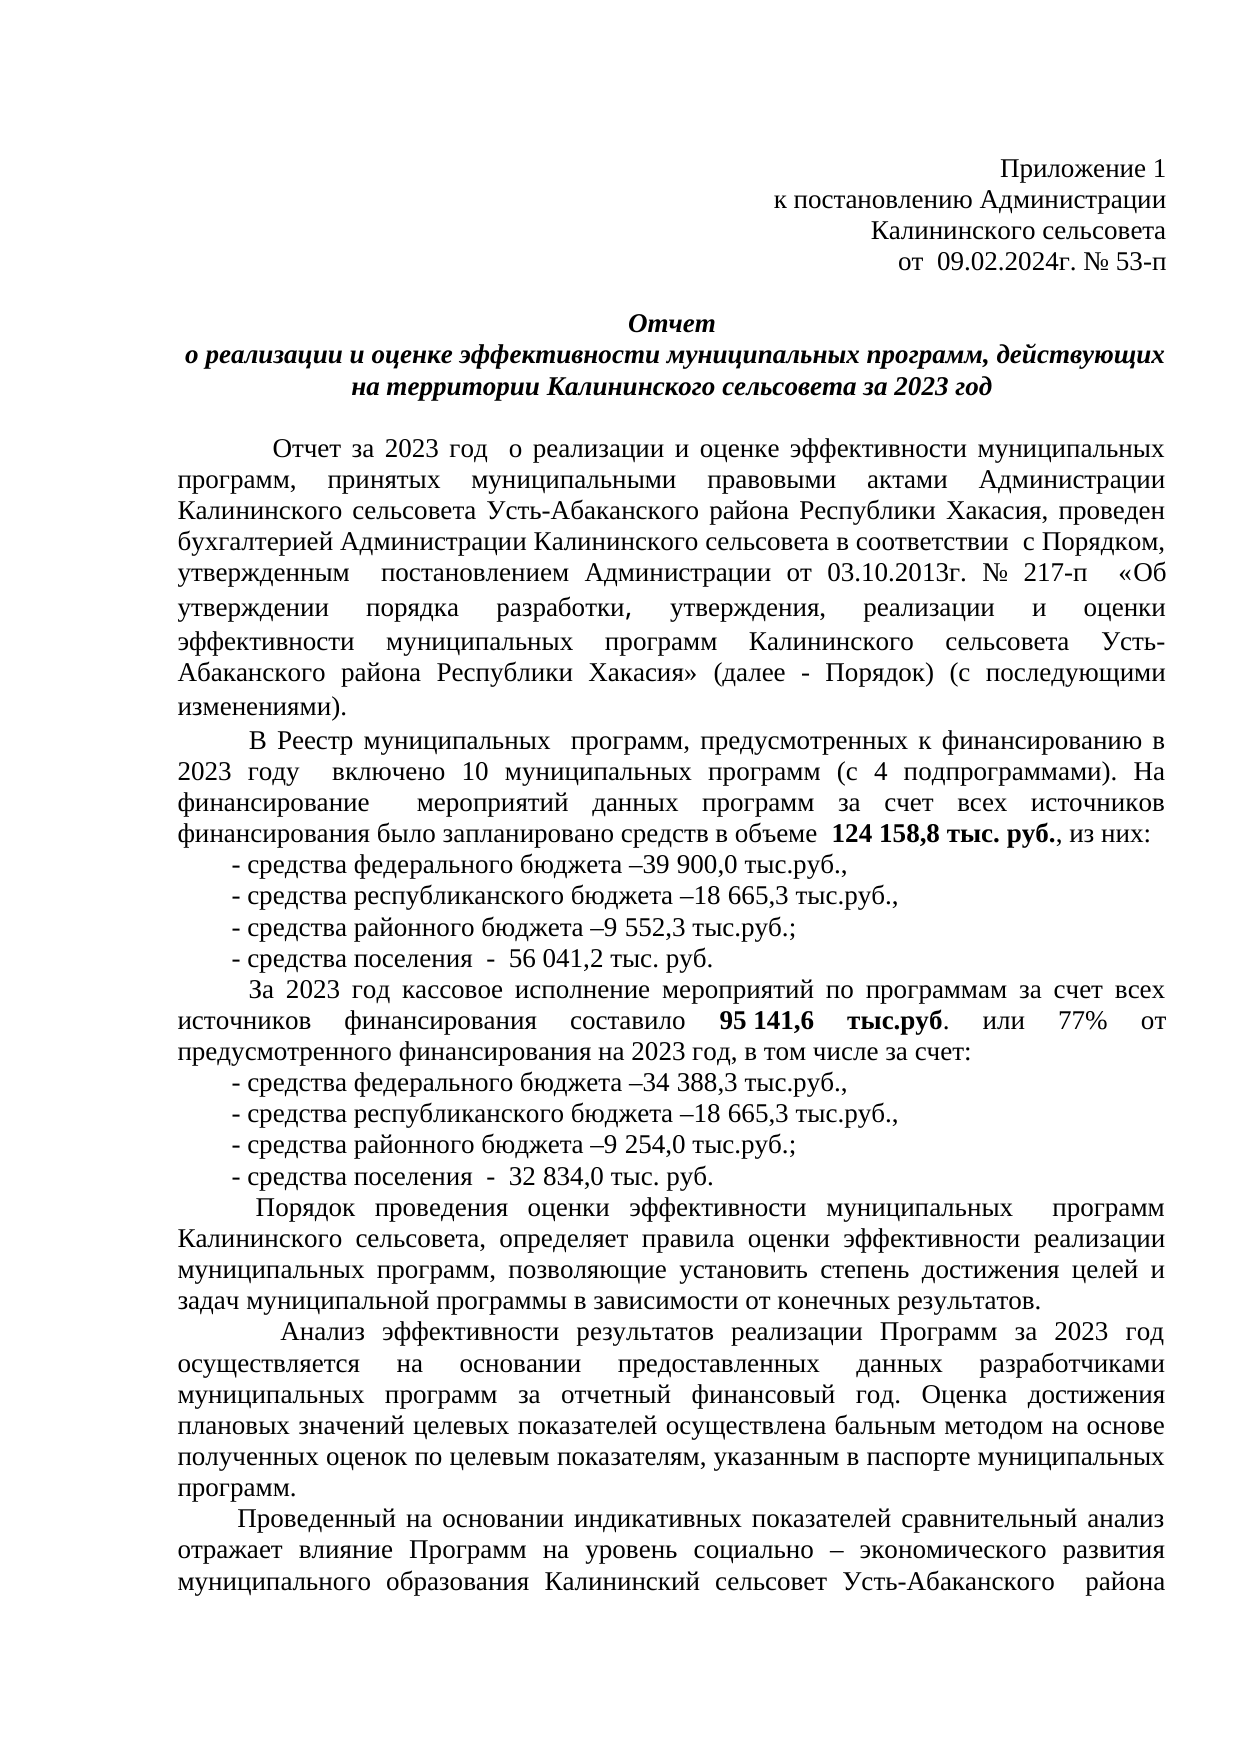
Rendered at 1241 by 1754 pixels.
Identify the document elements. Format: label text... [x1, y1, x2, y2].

text - средства федерального бюджета –39 900,0 тыс.руб., [177, 848, 1166, 879]
text - средства районного бюджета –9 552,3 тыс.руб.; [177, 911, 1166, 942]
text Приложение 1 [177, 152, 1166, 183]
text - средства республиканского бюджета –18 665,3 тыс.руб., [177, 879, 1166, 911]
text Калининского сельсовета [177, 214, 1166, 245]
text - средства районного бюджета –9 254,0 тыс.руб.; [177, 1129, 1166, 1160]
text к постановлению Администрации [177, 183, 1166, 214]
text В Реестр муниципальных программ, предусмотренных к финансированию в 2023 году включено 10 муниципальных программ (с 4 подпрограммами). На финансирование мероприятий данных программ за счет всех источников финансирования было запланировано средств в объеме 124 158,8 тыс. руб., из них: [177, 724, 1166, 848]
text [177, 1502, 1166, 1596]
text от 09.02.2024г. № 53-п [177, 245, 1166, 276]
text - средства федерального бюджета –34 388,3 тыс.руб., [177, 1066, 1166, 1097]
text - средства поселения - 32 834,0 тыс. руб. [177, 1160, 1166, 1191]
text о реализации и оценке эффективности муниципальных программ, действующих на территории Калининского сельсовета за 2023 год [177, 338, 1166, 401]
text За 2023 год кассовое исполнение мероприятий по программам за счет всех источников финансирования составило 95 141,6 тыс.руб. или 77% от предусмотренного финансирования на 2023 год, в том числе за счет: [177, 973, 1166, 1066]
list Отчет за 2023 год о реализации и оценке эффективности муниципальных программ, принятых муниципальными правовыми актами Администрации Калининского сельсовета Усть-Абаканского района Республики Хакасия, проведен бухгалтерией Администрации Калининского сельсовета в соответствии с Порядком, утвержденным постановлением Администрации от 03.10.2013г. № 217-п «Об утверждении порядка разработки, утверждения, реализации и оценки эффективности муниципальных программ Калининского сельсовета Усть-Абаканского района Республики Хакасия» (далее - Порядок) (с последующими изменениями). [177, 432, 1166, 724]
text Анализ эффективности результатов реализации Программ за 2023 год осуществляется на основании предоставленных данных разработчиками муниципальных программ за отчетный финансовый год. Оценка достижения плановых значений целевых показателей осуществлена бальным методом на основе полученных оценок по целевым показателям, указанным в паспорте муниципальных программ. [177, 1316, 1166, 1502]
text Порядок проведения оценки эффективности муниципальных программ Калининского сельсовета, определяет правила оценки эффективности реализации муниципальных программ, позволяющие установить степень достижения целей и задач муниципальной программы в зависимости от конечных результатов. [177, 1191, 1166, 1316]
text - средства республиканского бюджета –18 665,3 тыс.руб., [177, 1097, 1166, 1129]
text Отчет [177, 307, 1166, 338]
text - средства поселения - 56 041,2 тыс. руб. [177, 942, 1166, 973]
